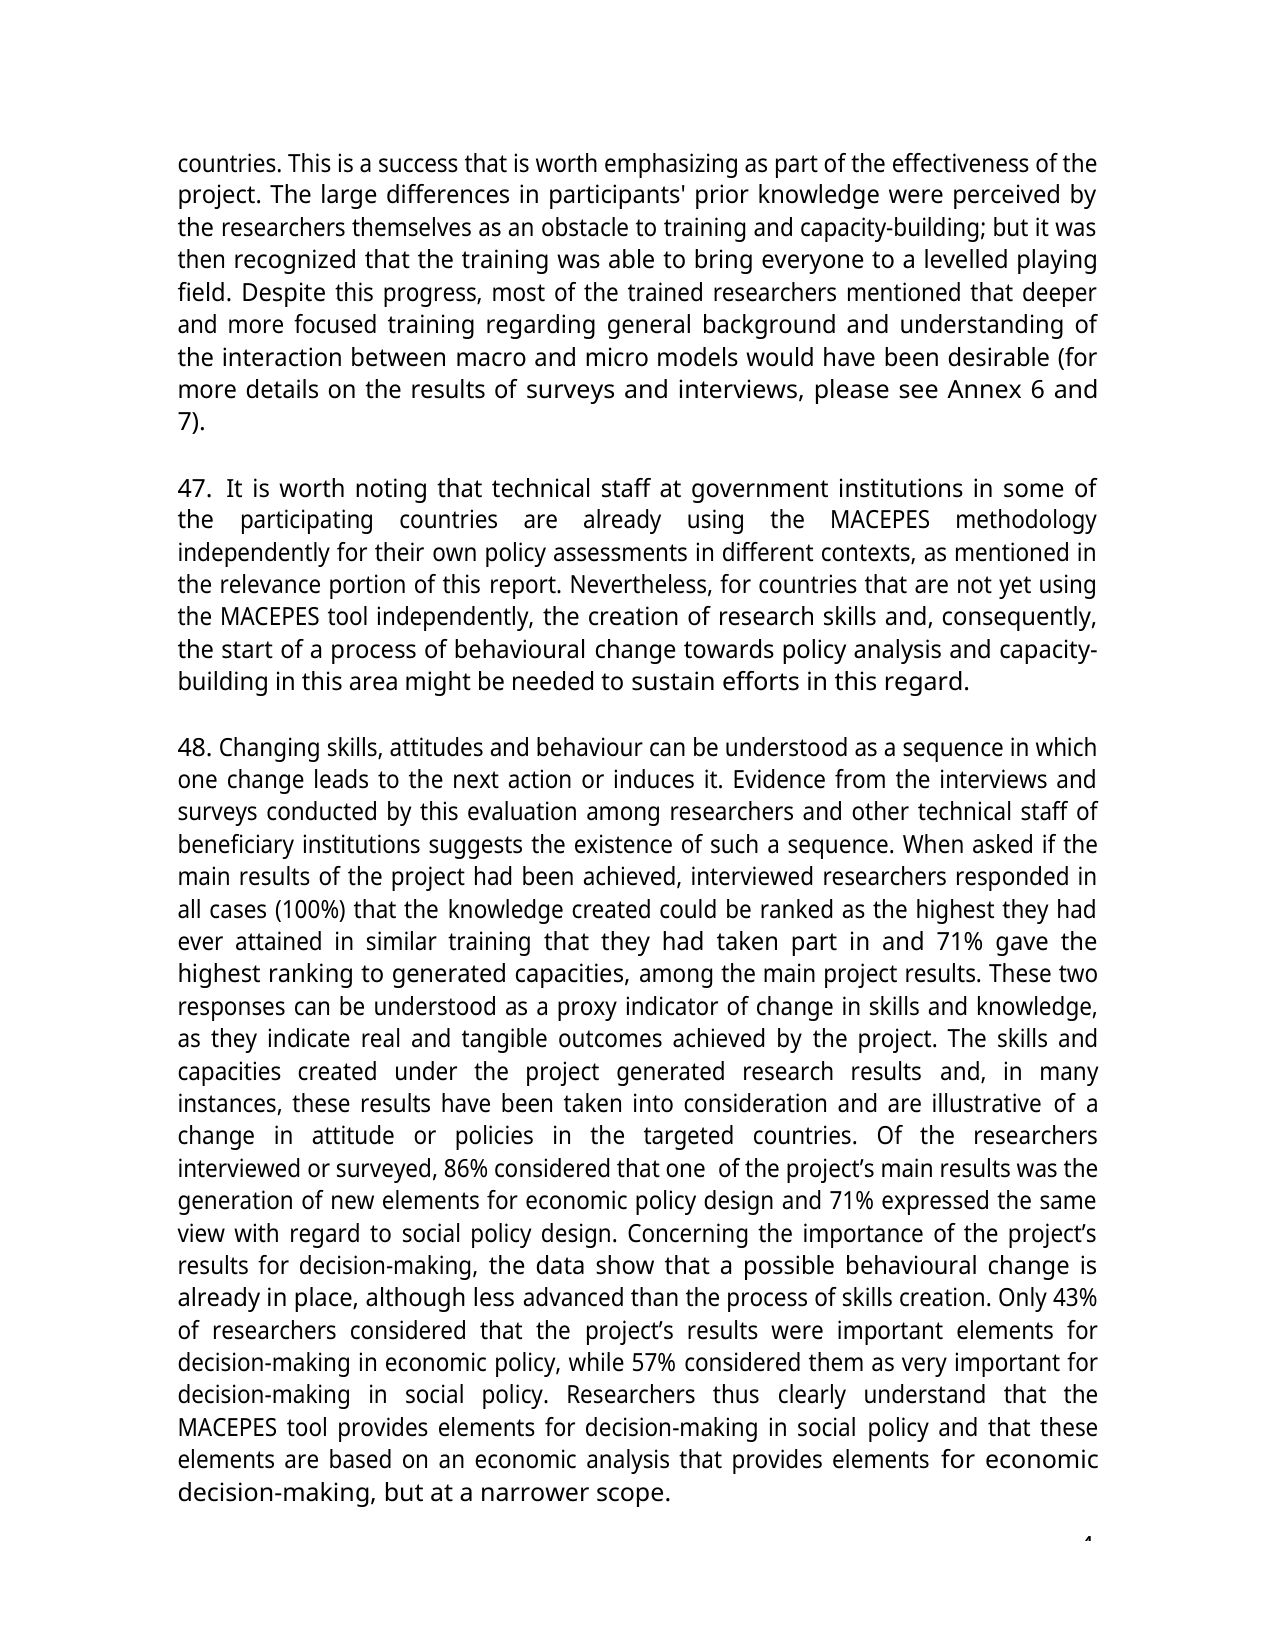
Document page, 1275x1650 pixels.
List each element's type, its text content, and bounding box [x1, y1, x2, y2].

list Changing skills, attitudes and behaviour can be understood as a sequence in which one change leads to the next action or induces it. Evidence from the interviews and surveys conducted by this evaluation among researchers and other technical staff of beneficiary institutions suggests the existence of such a sequence. When asked if the main results of the project had been achieved, interviewed researchers responded in all cases (100%) that the knowledge created could be ranked as the highest they had ever attained in similar training that they had taken part in and 71% gave the highest ranking to generated capacities, among the main project results. These two responses can be understood as a proxy indicator of change in skills and knowledge, as they indicate real and tangible outcomes achieved by the project. The skills and capacities created under the project generated research results and, in many instances, these results have been taken into consideration and are illustrative of a change in attitude or policies in the targeted countries. Of the researchers interviewed or surveyed, 86% considered that one of the project’s main results was the generation of new elements for economic policy design and 71% expressed the same view with regard to social policy design. Concerning the importance of the project’s results for decision-making, the data show that a possible behavioural change is already in place, although less advanced than the process of skills creation. Only 43% of researchers considered that the project’s results were important elements for decision-making in economic policy, while 57% considered them as very important for decision-making in social policy. Researchers thus clearly understand that the MACEPES tool provides elements for decision-making in social policy and that these elements are based on an economic analysis that provides elements for economic decision-making, but at a narrower scope. [177, 731, 1098, 1508]
text countries. This is a success that is worth emphasizing as part of the effectiveness of the project. The large differences in participants' prior knowledge were perceived by the researchers themselves as an obstacle to training and capacity-building; but it was then recognized that the training was able to bring everyone to a levelled playing field. Despite this progress, most of the trained researchers mentioned that deeper and more focused training regarding general background and understanding of the interaction between macro and micro models would have been desirable (for more details on the results of surveys and interviews, please see Annex 6 and 7). [177, 147, 1098, 438]
list It is worth noting that technical staff at government institutions in some of the participating countries are already using the MACEPES methodology independently for their own policy assessments in different contexts, as mentioned in the relevance portion of this report. Nevertheless, for countries that are not yet using the MACEPES tool independently, the creation of research skills and, consequently, the start of a process of behavioural change towards policy analysis and capacity-building in this area might be needed to sustain efforts in this regard. [177, 471, 1098, 698]
